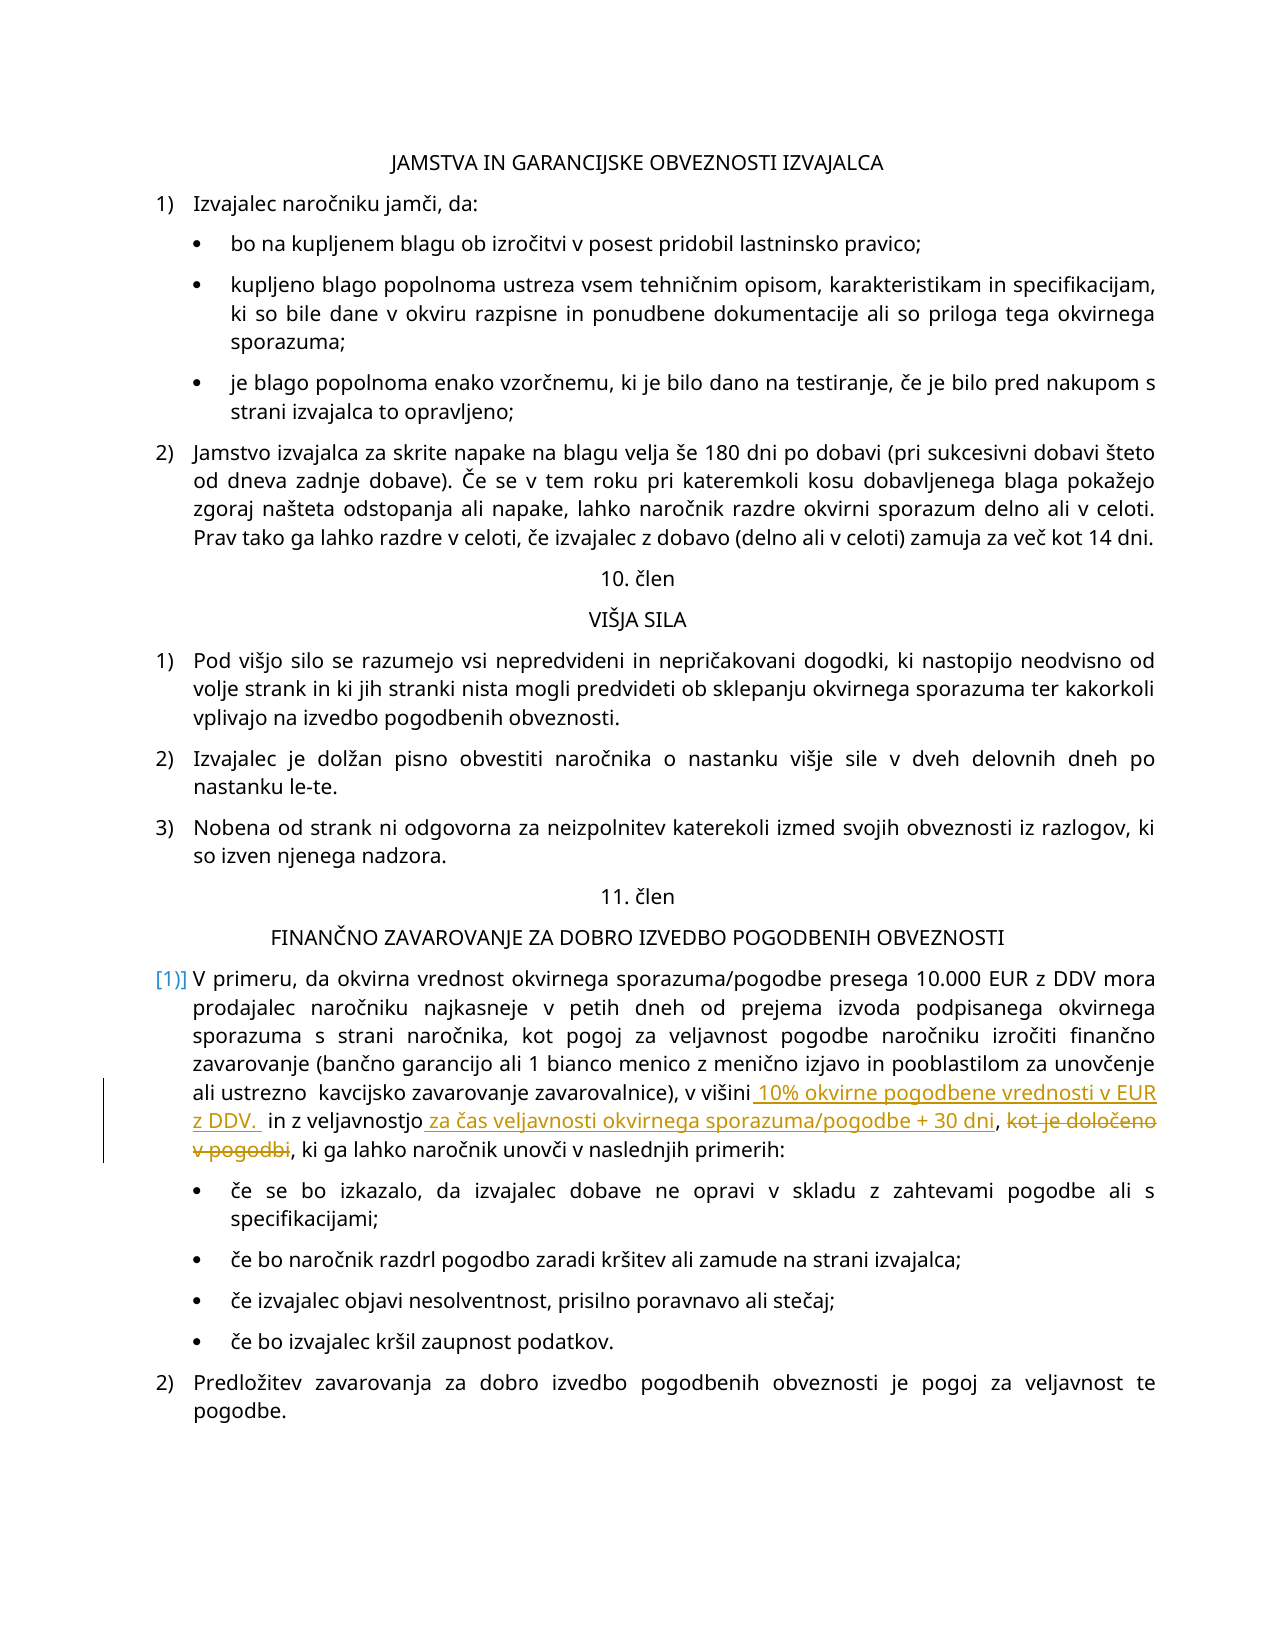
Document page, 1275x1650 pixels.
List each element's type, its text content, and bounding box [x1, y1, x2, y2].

text FINANČNO ZAVAROVANJE ZA DOBRO IZVEDBO POGODBENIH OBVEZNOSTI [118, 923, 1157, 952]
text 10. člen [118, 564, 1157, 592]
list Izvajalec naročniku jamči, da: [155, 189, 1157, 217]
list Izvajalec je dolžan pisno obvestiti naročnika o nastanku višje sile v dveh delovnih dneh po nastanku le-te. [155, 744, 1157, 801]
text VIŠJA SILA [118, 605, 1157, 633]
list če bo naročnik razdrl pogodbo zaradi kršitev ali zamude na strani izvajalca; [193, 1245, 1157, 1274]
list če bo izvajalec kršil zaupnost podatkov. [193, 1327, 1157, 1356]
list če se bo izkazalo, da izvajalec dobave ne opravi v skladu z zahtevami pogodbe ali s specifikacijami; [193, 1176, 1157, 1233]
list bo na kupljenem blagu ob izročitvi v posest pridobil lastninsko pravico; [193, 229, 1157, 258]
text JAMSTVA IN GARANCIJSKE OBVEZNOSTI IZVAJALCA [118, 148, 1157, 176]
list Pod višjo silo se razumejo vsi nepredvideni in nepričakovani dogodki, ki nastopijo neodvisno od volje strank in ki jih stranki nista mogli predvideti ob sklepanju okvirnega sporazuma ter kakorkoli vplivajo na izvedbo pogodbenih obveznosti. [155, 646, 1157, 731]
list Nobena od strank ni odgovorna za neizpolnitev katerekoli izmed svojih obveznosti iz razlogov, ki so izven njenega nadzora. [155, 813, 1157, 870]
list kupljeno blago popolnoma ustreza vsem tehničnim opisom, karakteristikam in specifikacijam, ki so bile dane v okviru razpisne in ponudbene dokumentacije ali so priloga tega okvirnega sporazuma; [193, 271, 1157, 356]
list je blago popolnoma enako vzorčnemu, ki je bilo dano na testiranje, če je bilo pred nakupom s strani izvajalca to opravljeno; [193, 368, 1157, 425]
list Jamstvo izvajalca za skrite napake na blagu velja še 180 dni po dobavi (pri sukcesivni dobavi šteto od dneva zadnje dobave). Če se v tem roku pri kateremkoli kosu dobavljenega blaga pokažejo zgoraj našteta odstopanja ali napake, lahko naročnik razdre okvirni sporazum delno ali v celoti. Prav tako ga lahko razdre v celoti, če izvajalec z dobavo (delno ali v celoti) zamuja za več kot 14 dni. [155, 438, 1157, 551]
list V primeru, da okvirna vrednost okvirnega sporazuma/pogodbe presega 10.000 EUR z DDV mora prodajalec naročniku najkasneje v petih dneh od prejema izvoda podpisanega okvirnega sporazuma s strani naročnika, kot pogoj za veljavnost pogodbe naročniku izročiti finančno zavarovanje (bančno garancijo ali 1 bianco menico z menično izjavo in pooblastilom za unovčenje ali ustrezno kavcijsko zavarovanje zavarovalnice), v višini in z veljavnostjo, , ki ga lahko naročnik unovči v naslednjih primerih: [155, 964, 1157, 1163]
list če izvajalec objavi nesolventnost, prisilno poravnavo ali stečaj; [193, 1286, 1157, 1314]
text 11. člen [118, 882, 1157, 911]
list Predložitev zavarovanja za dobro izvedbo pogodbenih obveznosti je pogoj za veljavnost te pogodbe. [156, 1368, 1157, 1425]
